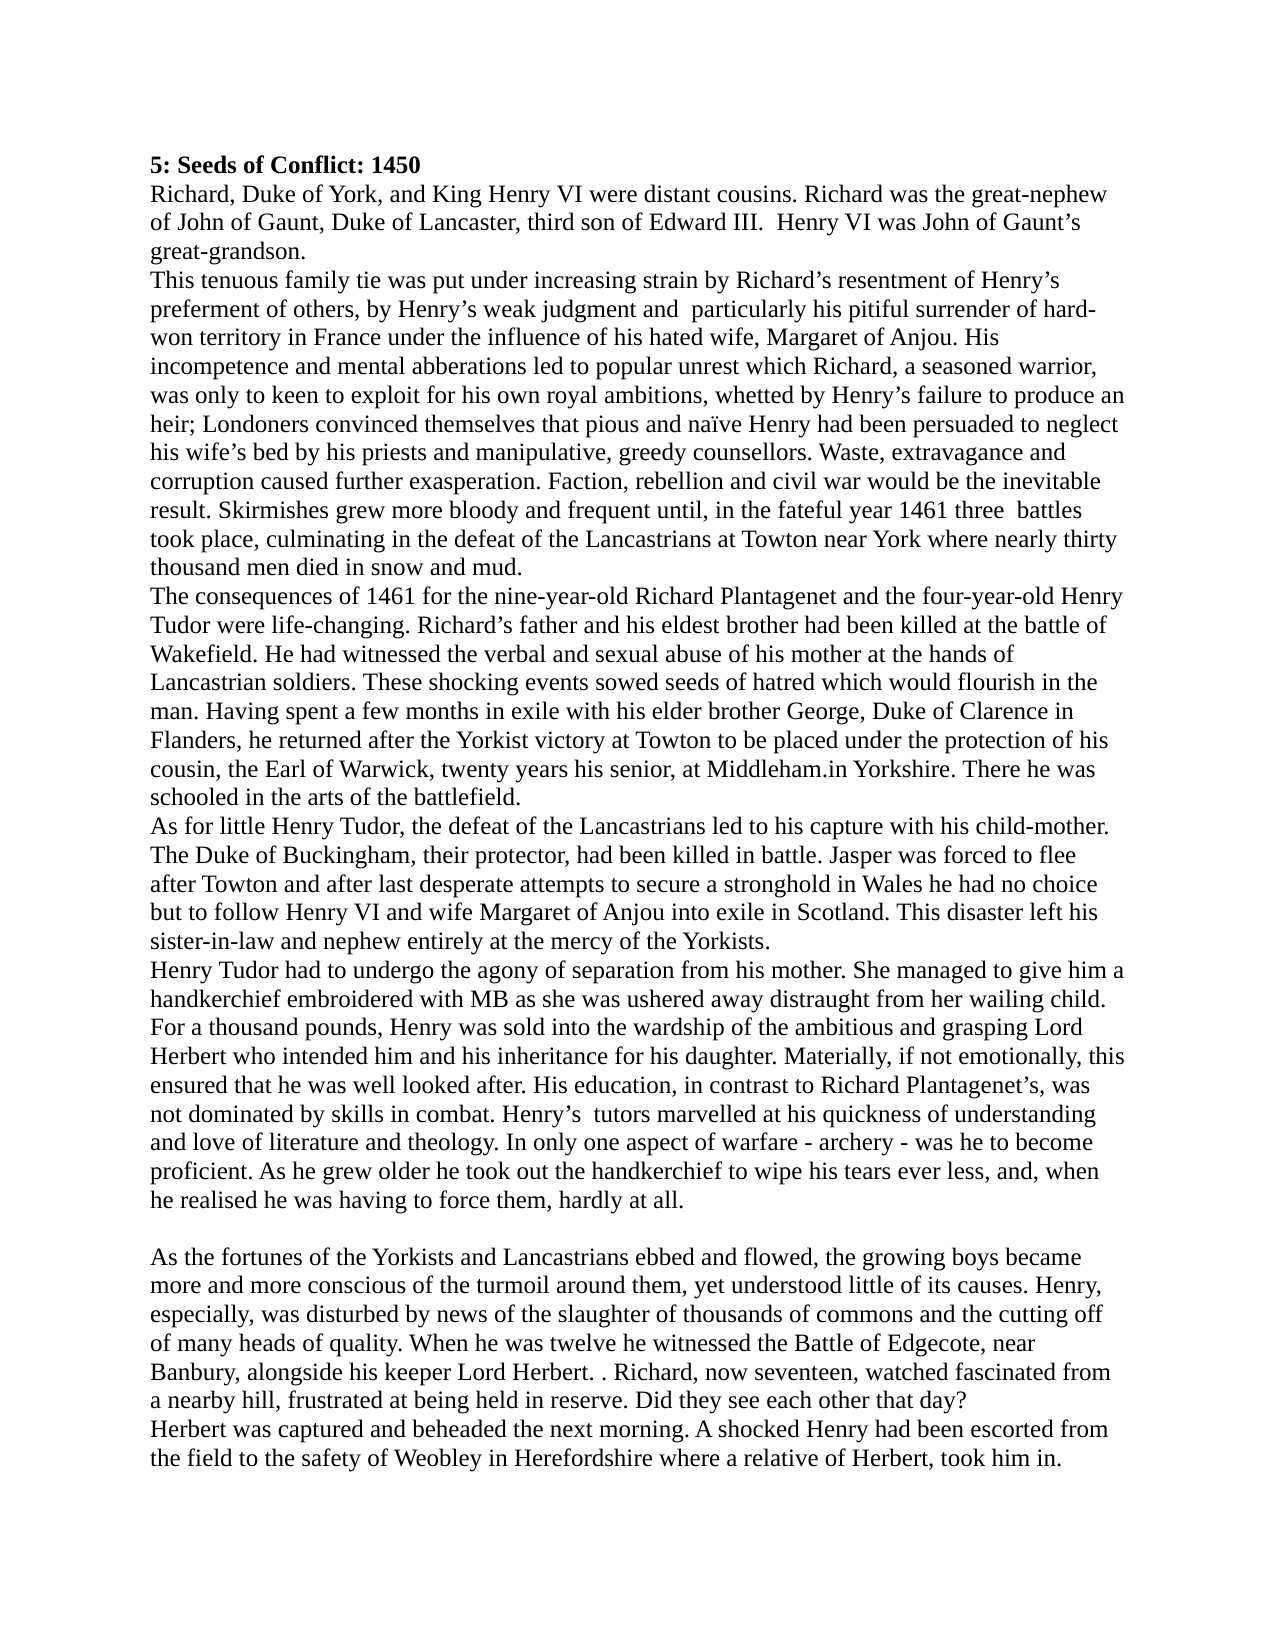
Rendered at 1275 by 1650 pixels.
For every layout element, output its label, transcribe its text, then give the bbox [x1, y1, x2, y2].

text Herbert was captured and beheaded the next morning. A shocked Henry had been escorted from the field to the safety of Weobley in Herefordshire where a relative of Herbert, took him in. [150, 1414, 1125, 1472]
text Henry Tudor had to undergo the agony of separation from his mother. She managed to give him a handkerchief embroidered with MB as she was ushered away distraught from her wailing child. [150, 955, 1125, 1012]
text For a thousand pounds, Henry was sold into the wardship of the ambitious and grasping Lord Herbert who intended him and his inheritance for his daughter. Materially, if not emotionally, this ensured that he was well looked after. His education, in contrast to Richard Plantagenet’s, was not dominated by skills in combat. Henry’s tutors marvelled at his quickness of understanding and love of literature and theology. In only one aspect of warfare - archery - was he to become proficient. As he grew older he took out the handkerchief to wipe his tears ever less, and, when he realised he was having to force them, hardly at all. [150, 1012, 1125, 1214]
text 5: Seeds of Conflict: 1450 [150, 150, 1125, 179]
text As for little Henry Tudor, the defeat of the Lancastrians led to his capture with his child-mother. The Duke of Buckingham, their protector, had been killed in battle. Jasper was forced to flee after Towton and after last desperate attempts to secure a stronghold in Wales he had no choice but to follow Henry VI and wife Margaret of Anjou into exile in Scotland. This disaster left his sister-in-law and nephew entirely at the mercy of the Yorkists. [150, 811, 1125, 955]
text As the fortunes of the Yorkists and Lancastrians ebbed and flowed, the growing boys became more and more conscious of the turmoil around them, yet understood little of its causes. Henry, especially, was disturbed by news of the slaughter of thousands of commons and the cutting off of many heads of quality. When he was twelve he witnessed the Battle of Edgecote, near Banbury, alongside his keeper Lord Herbert. . Richard, now seventeen, watched fascinated from a nearby hill, frustrated at being held in reserve. Did they see each other that day? [150, 1242, 1125, 1414]
text Richard, Duke of York, and King Henry VI were distant cousins. Richard was the great-nephew of John of Gaunt, Duke of Lancaster, third son of Edward III. Henry VI was John of Gaunt’s great-grandson. [150, 179, 1125, 265]
text The consequences of 1461 for the nine-year-old Richard Plantagenet and the four-year-old Henry Tudor were life-changing. Richard’s father and his eldest brother had been killed at the battle of Wakefield. He had witnessed the verbal and sexual abuse of his mother at the hands of Lancastrian soldiers. These shocking events sowed seeds of hatred which would flourish in the man. Having spent a few months in exile with his elder brother George, Duke of Clarence in Flanders, he returned after the Yorkist victory at Towton to be placed under the protection of his cousin, the Earl of Warwick, twenty years his senior, at Middleham.in Yorkshire. There he was schooled in the arts of the battlefield. [150, 581, 1125, 811]
text This tenuous family tie was put under increasing strain by Richard’s resentment of Henry’s preferment of others, by Henry’s weak judgment and particularly his pitiful surrender of hard-won territory in France under the influence of his hated wife, Margaret of Anjou. His incompetence and mental abberations led to popular unrest which Richard, a seasoned warrior, was only to keen to exploit for his own royal ambitions, whetted by Henry’s failure to produce an heir; Londoners convinced themselves that pious and naïve Henry had been persuaded to neglect his wife’s bed by his priests and manipulative, greedy counsellors. Waste, extravagance and corruption caused further exasperation. Faction, rebellion and civil war would be the inevitable result. Skirmishes grew more bloody and frequent until, in the fateful year 1461 three battles took place, culminating in the defeat of the Lancastrians at Towton near York where nearly thirty thousand men died in snow and mud. [150, 265, 1125, 581]
